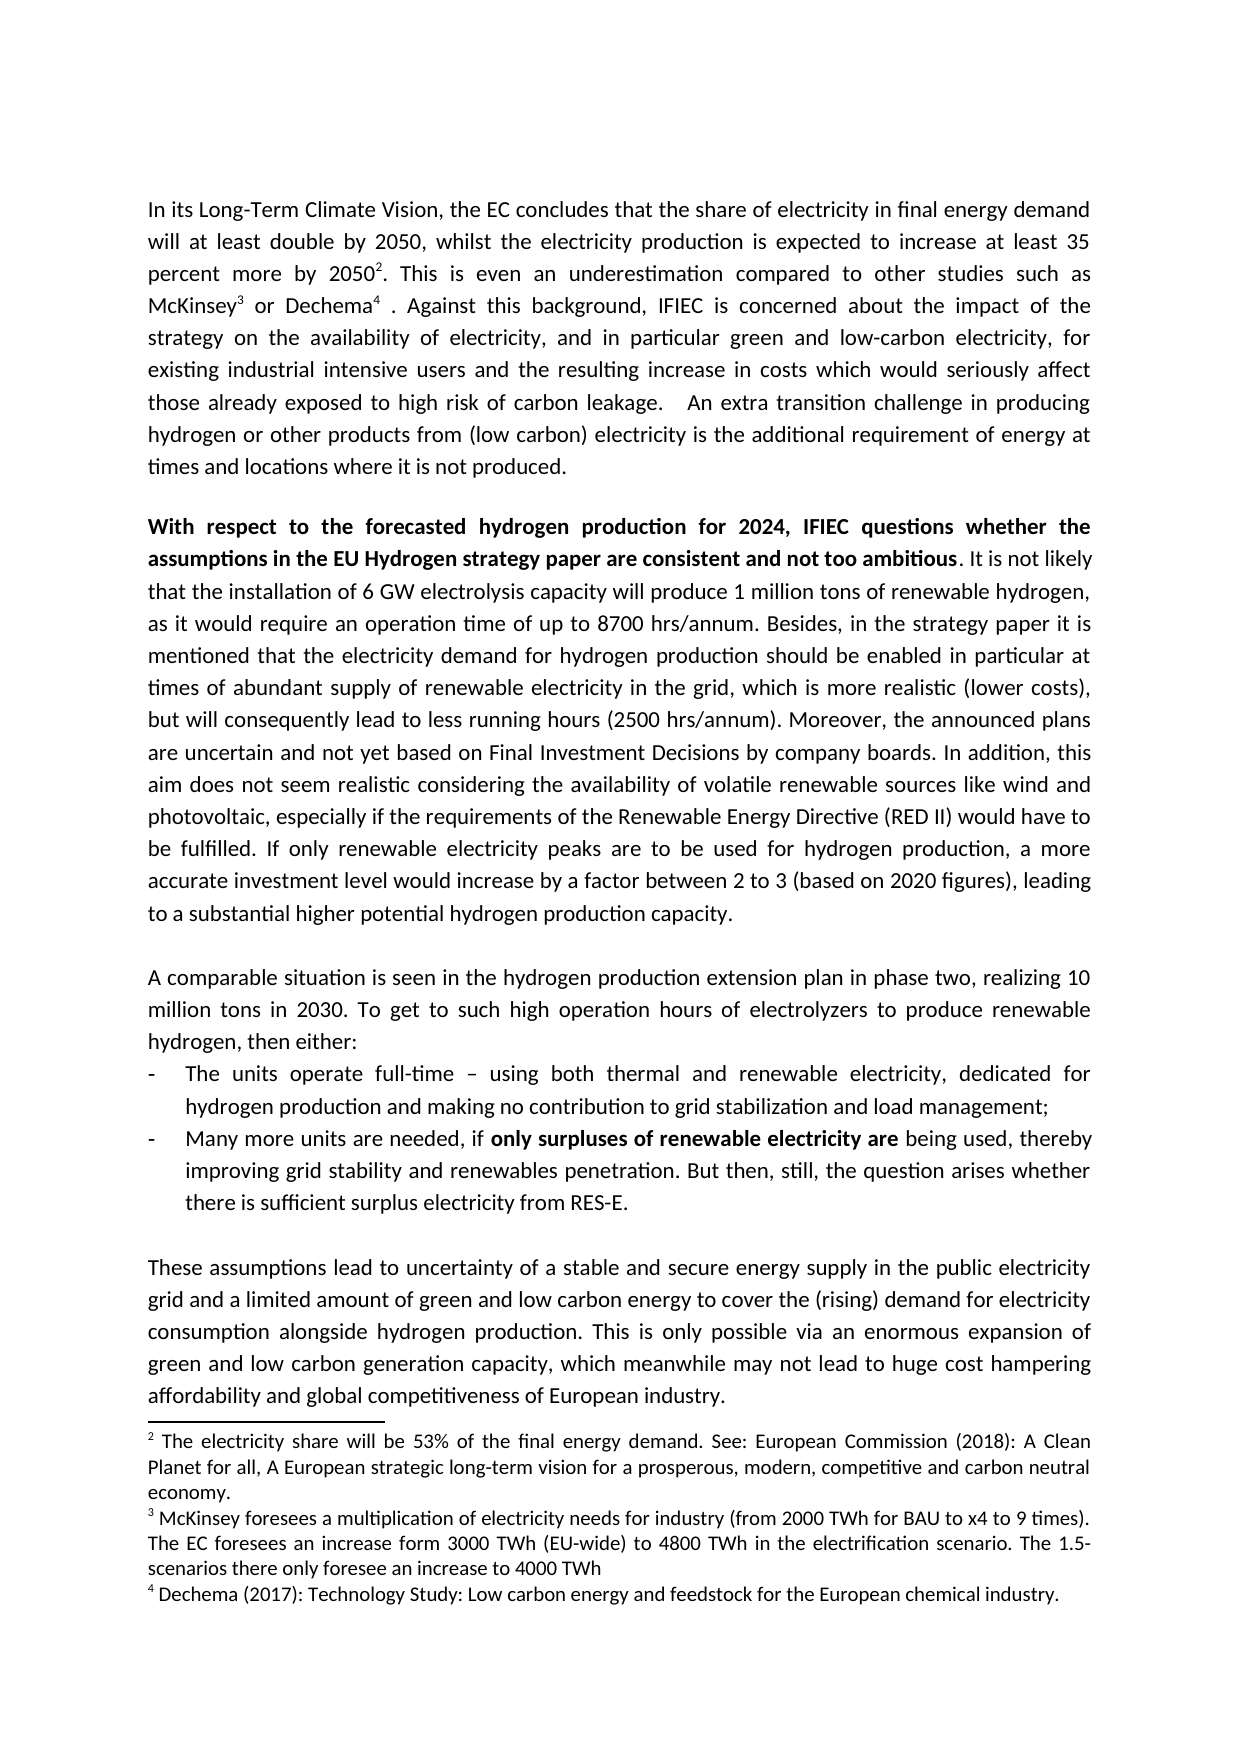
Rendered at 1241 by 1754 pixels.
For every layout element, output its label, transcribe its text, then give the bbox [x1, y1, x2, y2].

text With respect to the forecasted hydrogen production for 2024, IFIEC questions whether the assumptions in the EU Hydrogen strategy paper are consistent and not too ambitious. It is not likely that the installation of 6 GW electrolysis capacity will produce 1 million tons of renewable hydrogen, as it would require an operation time of up to 8700 hrs/annum. Besides, in the strategy paper it is mentioned that the electricity demand for hydrogen production should be enabled in particular at times of abundant supply of renewable electricity in the grid, which is more realistic (lower costs), but will consequently lead to less running hours (2500 hrs/annum). Moreover, the announced plans are uncertain and not yet based on Final Investment Decisions by company boards. In addition, this aim does not seem realistic considering the availability of volatile renewable sources like wind and photovoltaic, especially if the requirements of the Renewable Energy Directive (RED II) would have to be fulfilled. If only renewable electricity peaks are to be used for hydrogen production, a more accurate investment level would increase by a factor between 2 to 3 (based on 2020 figures), leading to a substantial higher potential hydrogen production capacity. [148, 512, 1093, 927]
text A comparable situation is seen in the hydrogen production extension plan in phase two, realizing 10 million tons in 2030. To get to such high operation hours of electrolyzers to produce renewable hydrogen, then either: [148, 963, 1093, 1055]
text In its Long-Term Climate Vision, the EC concludes that the share of electricity in final energy demand will at least double by 2050, whilst the electricity production is expected to increase at least 35 percent more by 2050. This is even an underestimation compared to other studies such as McKinsey or Dechema . Against this background, IFIEC is concerned about the impact of the strategy on the availability of electricity, and in particular green and low-carbon electricity, for existing industrial intensive users and the resulting increase in costs which would seriously affect those already exposed to high risk of carbon leakage. An extra transition challenge in producing hydrogen or other products from (low carbon) electricity is the additional requirement of energy at times and locations where it is not produced. [148, 195, 1093, 480]
text These assumptions lead to uncertainty of a stable and secure energy supply in the public electricity grid and a limited amount of green and low carbon energy to cover the (rising) demand for electricity consumption alongside hydrogen production. This is only possible via an enormous expansion of green and low carbon generation capacity, which meanwhile may not lead to huge cost hampering affordability and global competitiveness of European industry. [148, 1253, 1093, 1409]
list The units operate full-time – using both thermal and renewable electricity, dedicated for hydrogen production and making no contribution to grid stabilization and load management; [148, 1059, 1093, 1120]
list Many more units are needed, if only surpluses of renewable electricity are being used, thereby improving grid stability and renewables penetration. But then, still, the question arises whether there is sufficient surplus electricity from RES-E. [148, 1124, 1093, 1216]
